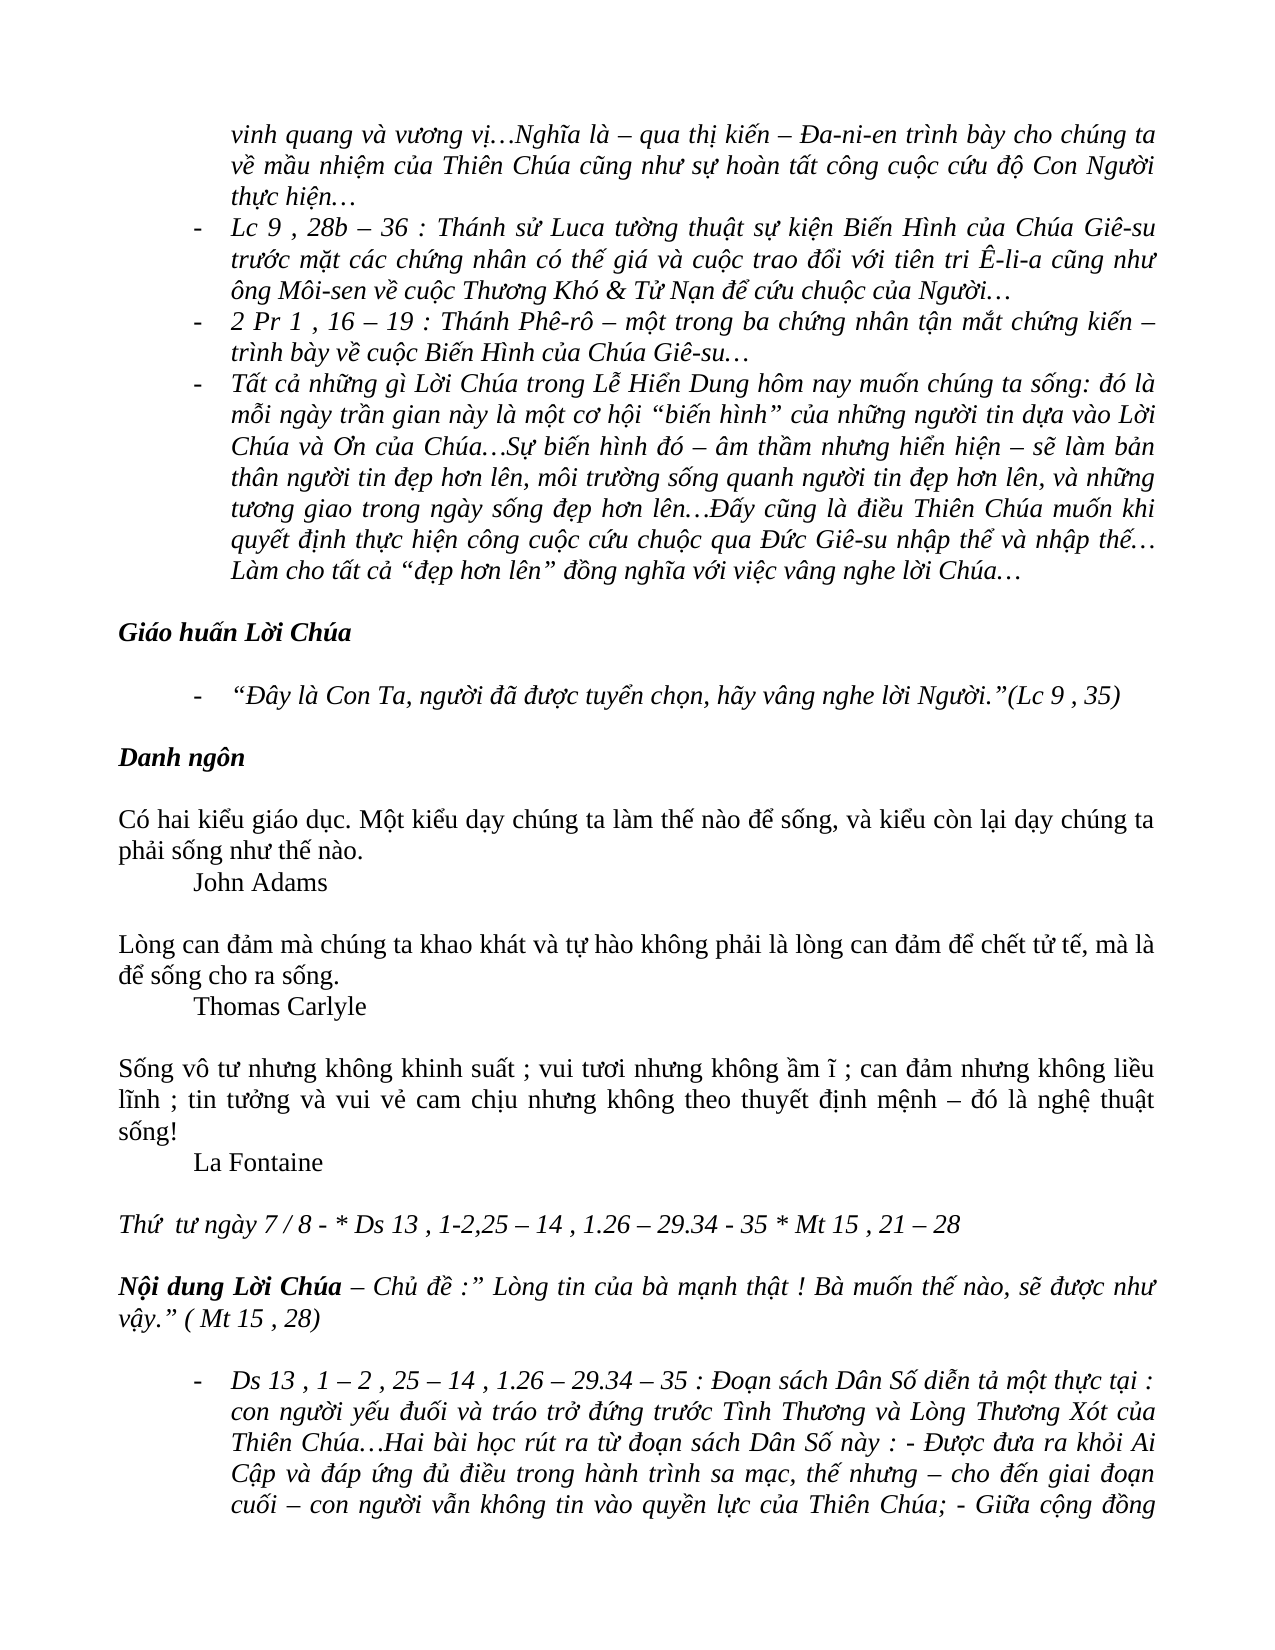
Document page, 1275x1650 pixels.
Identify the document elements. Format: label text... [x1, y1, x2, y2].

text Sống vô tư nhưng không khinh suất ; vui tươi nhưng không ầm ĩ ; can đảm nhưng không liều lĩnh ; tin tưởng và vui vẻ cam chịu nhưng không theo thuyết định mệnh – đó là nghệ thuật sống! [118, 1052, 1157, 1146]
text Giáo huấn Lời Chúa [118, 616, 1157, 648]
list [193, 118, 1157, 212]
text Lòng can đảm mà chúng ta khao khát và tự hào không phải là lòng can đảm để chết tử tế, mà là để sống cho ra sống. [118, 928, 1157, 990]
text John Adams [118, 866, 1157, 897]
text Thomas Carlyle [118, 990, 1157, 1021]
text Danh ngôn [118, 741, 1157, 772]
list “Đây là Con Ta, người đã được tuyển chọn, hãy vâng nghe lời Người.”(Lc 9 , 35) [193, 679, 1157, 710]
text Thứ tư ngày 7 / 8 - * Ds 13 , 1-2,25 – 14 , 1.26 – 29.34 - 35 * Mt 15 , 21 – 28 [118, 1208, 1157, 1239]
list Lc 9 , 28b – 36 : Thánh sử Luca tường thuật sự kiện Biến Hình của Chúa Giê-su trước mặt các chứng nhân có thế giá và cuộc trao đổi với tiên tri Ê-li-a cũng như ông Môi-sen về cuộc Thương Khó & Tử Nạn để cứu chuộc của Người… [193, 212, 1157, 305]
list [193, 1364, 1157, 1520]
list Tất cả những gì Lời Chúa trong Lễ Hiển Dung hôm nay muốn chúng ta sống: đó là mỗi ngày trần gian này là một cơ hội “biến hình” của những người tin dựa vào Lời Chúa và Ơn của Chúa…Sự biến hình đó – âm thầm nhưng hiển hiện – sẽ làm bản thân người tin đẹp hơn lên, môi trường sống quanh người tin đẹp hơn lên, và những tương giao trong ngày sống đẹp hơn lên…Đấy cũng là điều Thiên Chúa muốn khi quyết định thực hiện công cuộc cứu chuộc qua Đức Giê-su nhập thể và nhập thế…Làm cho tất cả “đẹp hơn lên” đồng nghĩa với việc vâng nghe lời Chúa… [193, 367, 1157, 585]
list 2 Pr 1 , 16 – 19 : Thánh Phê-rô – một trong ba chứng nhân tận mắt chứng kiến – trình bày về cuộc Biến Hình của Chúa Giê-su… [193, 305, 1157, 367]
text Có hai kiểu giáo dục. Một kiểu dạy chúng ta làm thế nào để sống, và kiểu còn lại dạy chúng ta phải sống như thế nào. [118, 803, 1157, 866]
text La Fontaine [118, 1146, 1157, 1177]
text Nội dung Lời Chúa – Chủ đề :” Lòng tin của bà mạnh thật ! Bà muốn thế nào, sẽ được như vậy.” ( Mt 15 , 28) [118, 1271, 1157, 1333]
